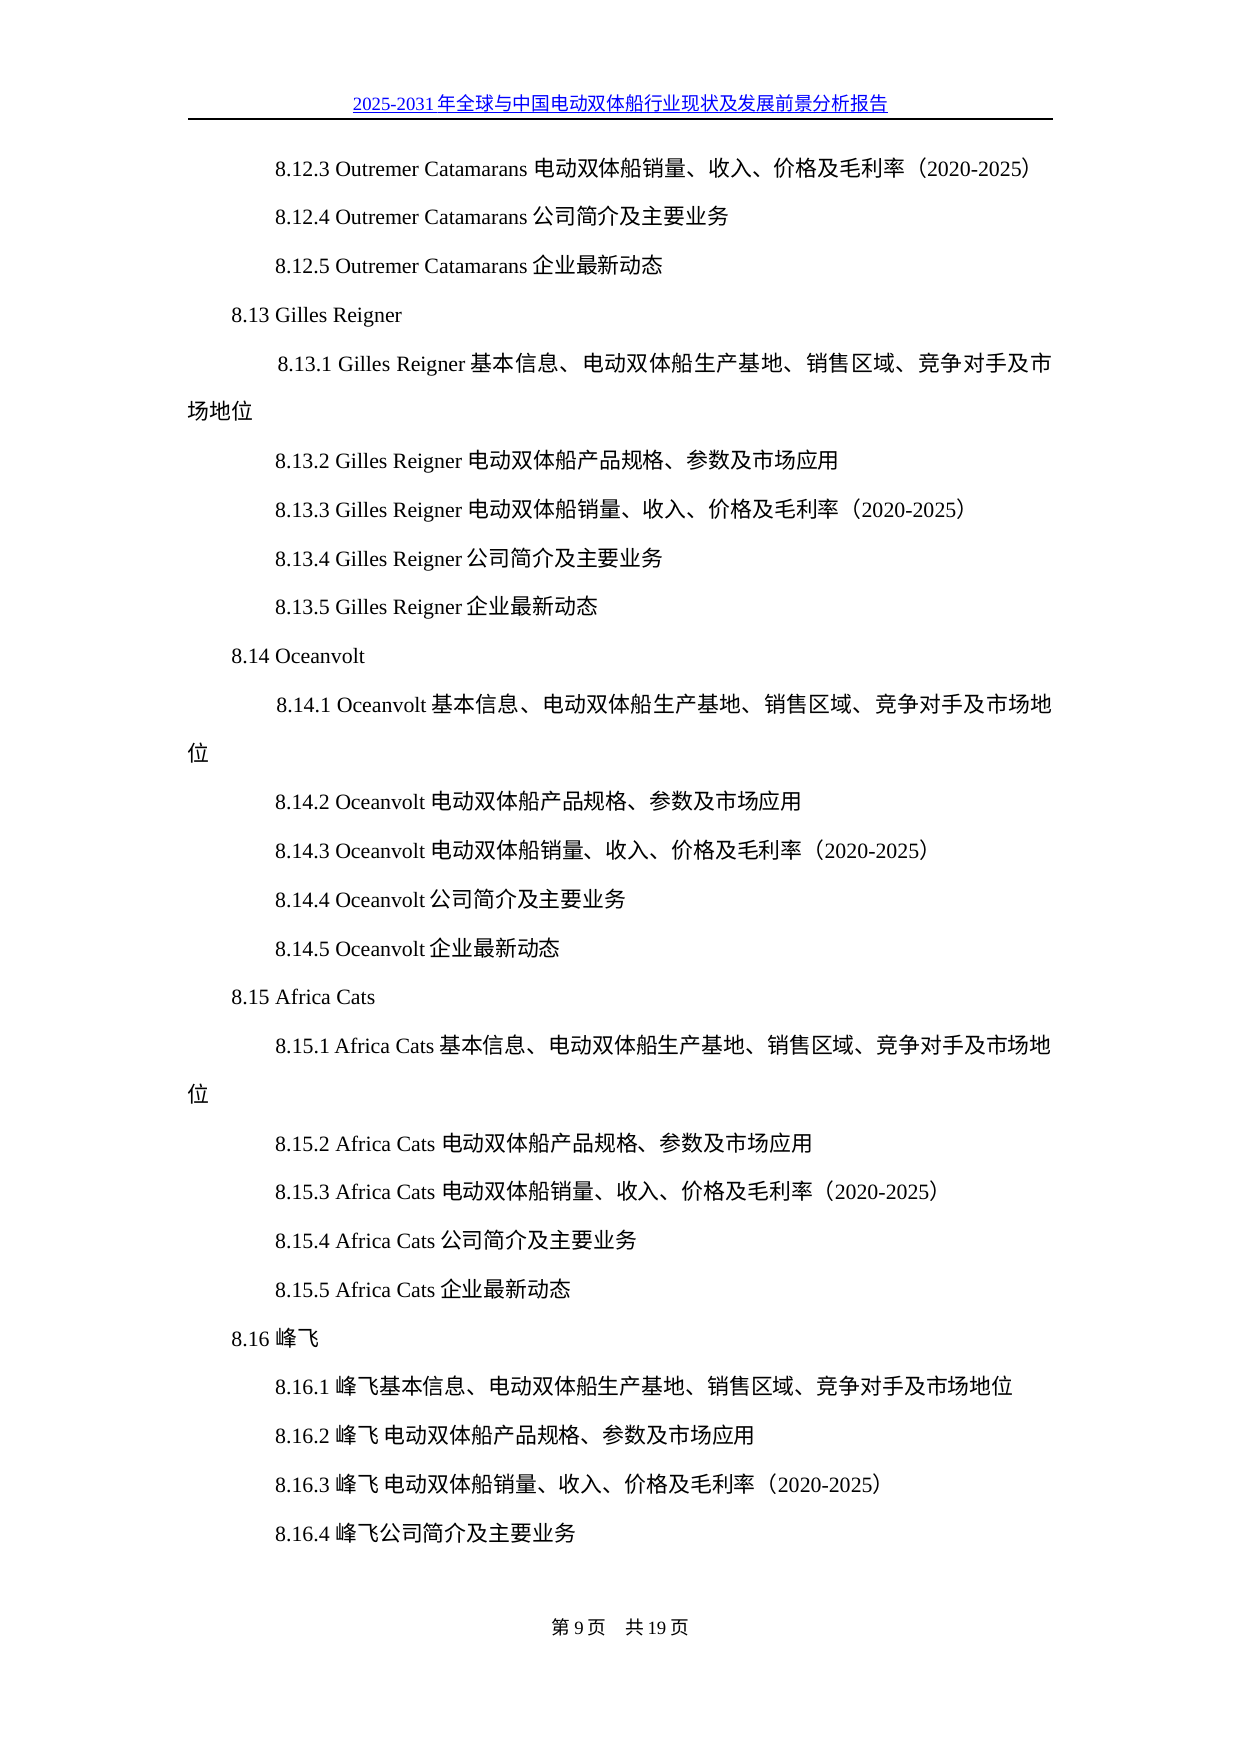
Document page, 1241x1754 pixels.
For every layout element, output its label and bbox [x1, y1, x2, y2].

text [187, 150, 1053, 1548]
